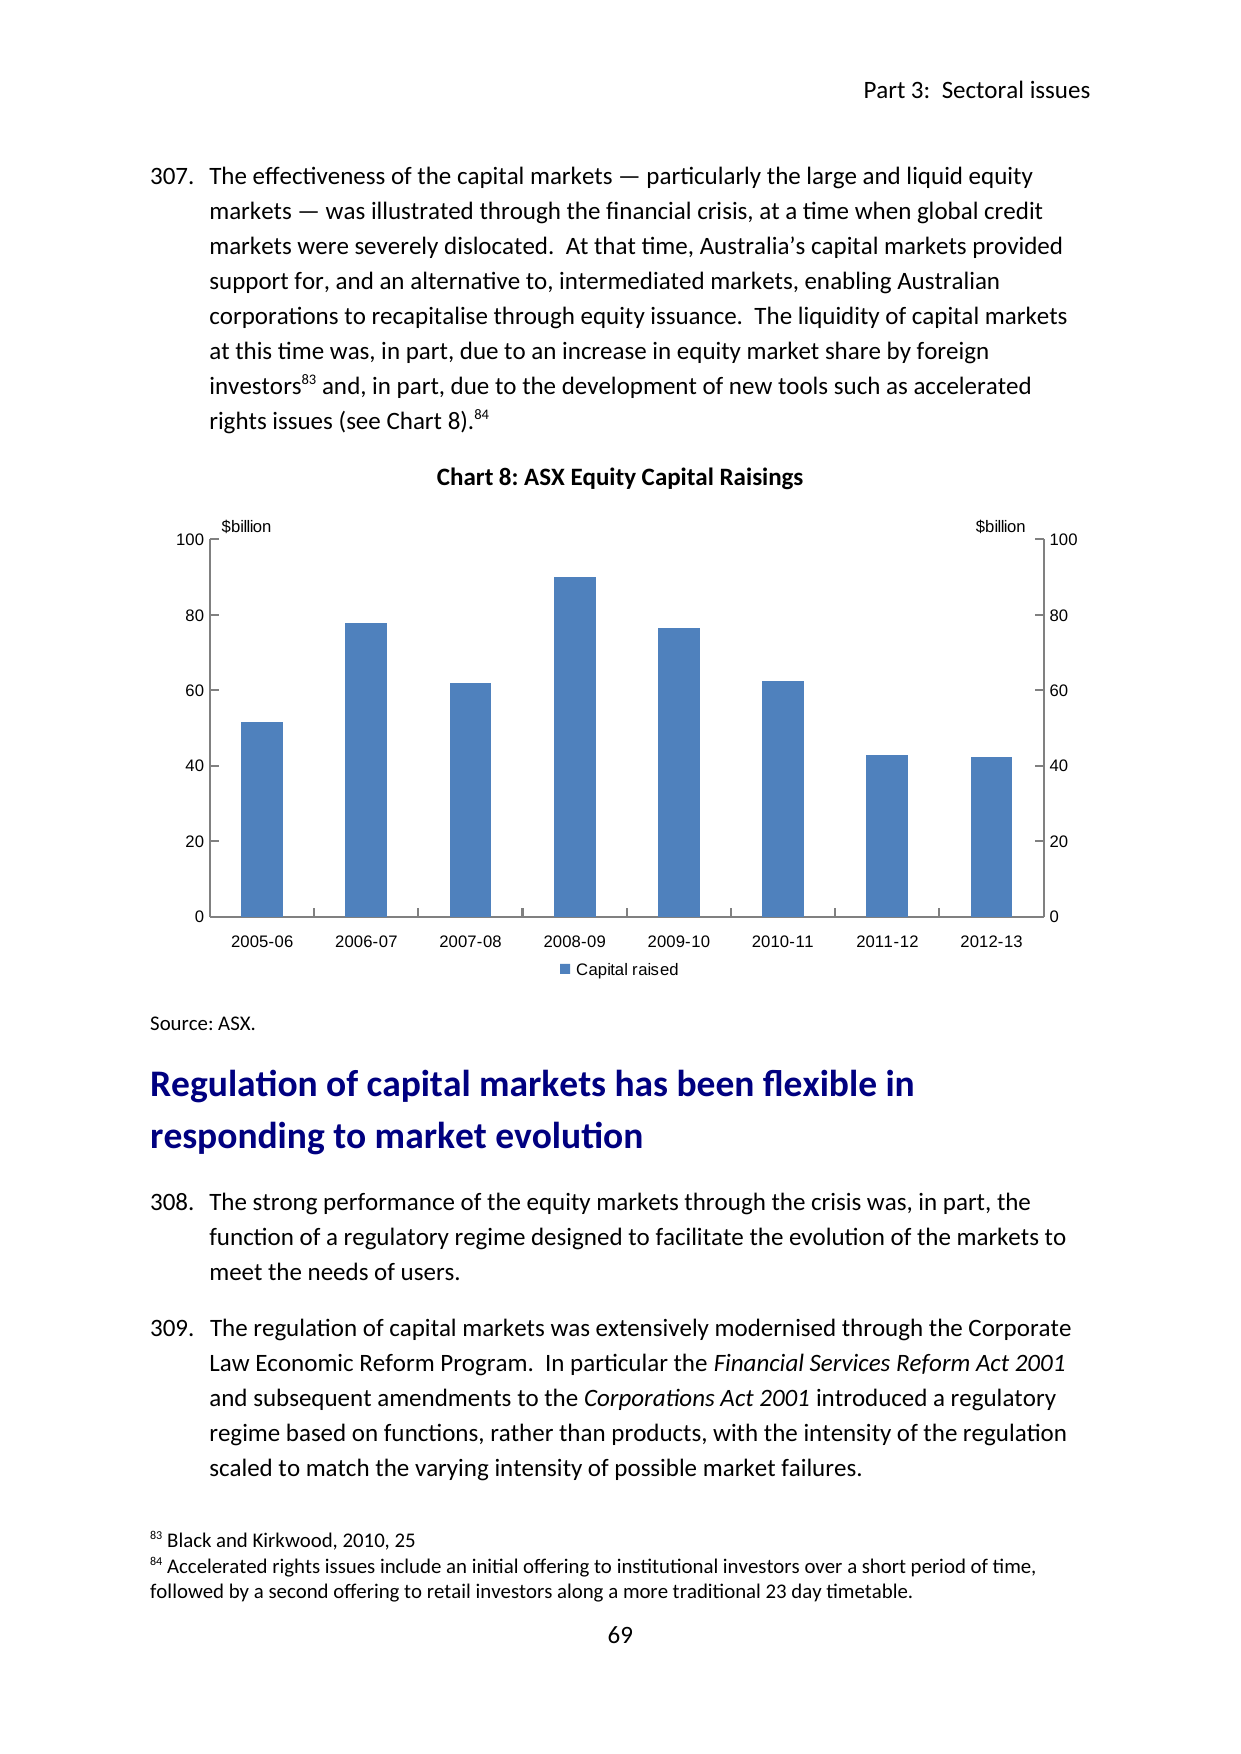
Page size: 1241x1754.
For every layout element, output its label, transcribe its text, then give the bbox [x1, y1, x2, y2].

text The strong performance of the equity markets through the crisis was, in part, the function of a regulatory regime designed to facilitate the evolution of the markets to meet the needs of users. [150, 1186, 1090, 1287]
text The effectiveness of the capital markets — particularly the large and liquid equity markets — was illustrated through the financial crisis, at a time when global credit markets were severely dislocated. At that time, Australia’s capital markets provided support for, and an alternative to, intermediated markets, enabling Australian corporations to recapitalise through equity issuance. The liquidity of capital markets at this time was, in part, due to an increase in equity market share by foreign investors and, in part, due to the development of new tools such as accelerated rights issues (see Chart 8). [150, 160, 1090, 435]
text The regulation of capital markets was extensively modernised through the Corporate Law Economic Reform Program. In particular the Financial Services Reform Act 2001 and subsequent amendments to the Corporations Act 2001 introduced a regulatory regime based on functions, rather than products, with the intensity of the regulation scaled to match the varying intensity of possible market failures. [150, 1312, 1090, 1482]
subtitle Regulation of capital markets has been flexible in responding to market evolution [150, 1060, 1090, 1158]
text Chart 8: ASX Equity Capital Raisings [150, 461, 1090, 491]
list Source: ASX. [150, 1010, 1090, 1035]
